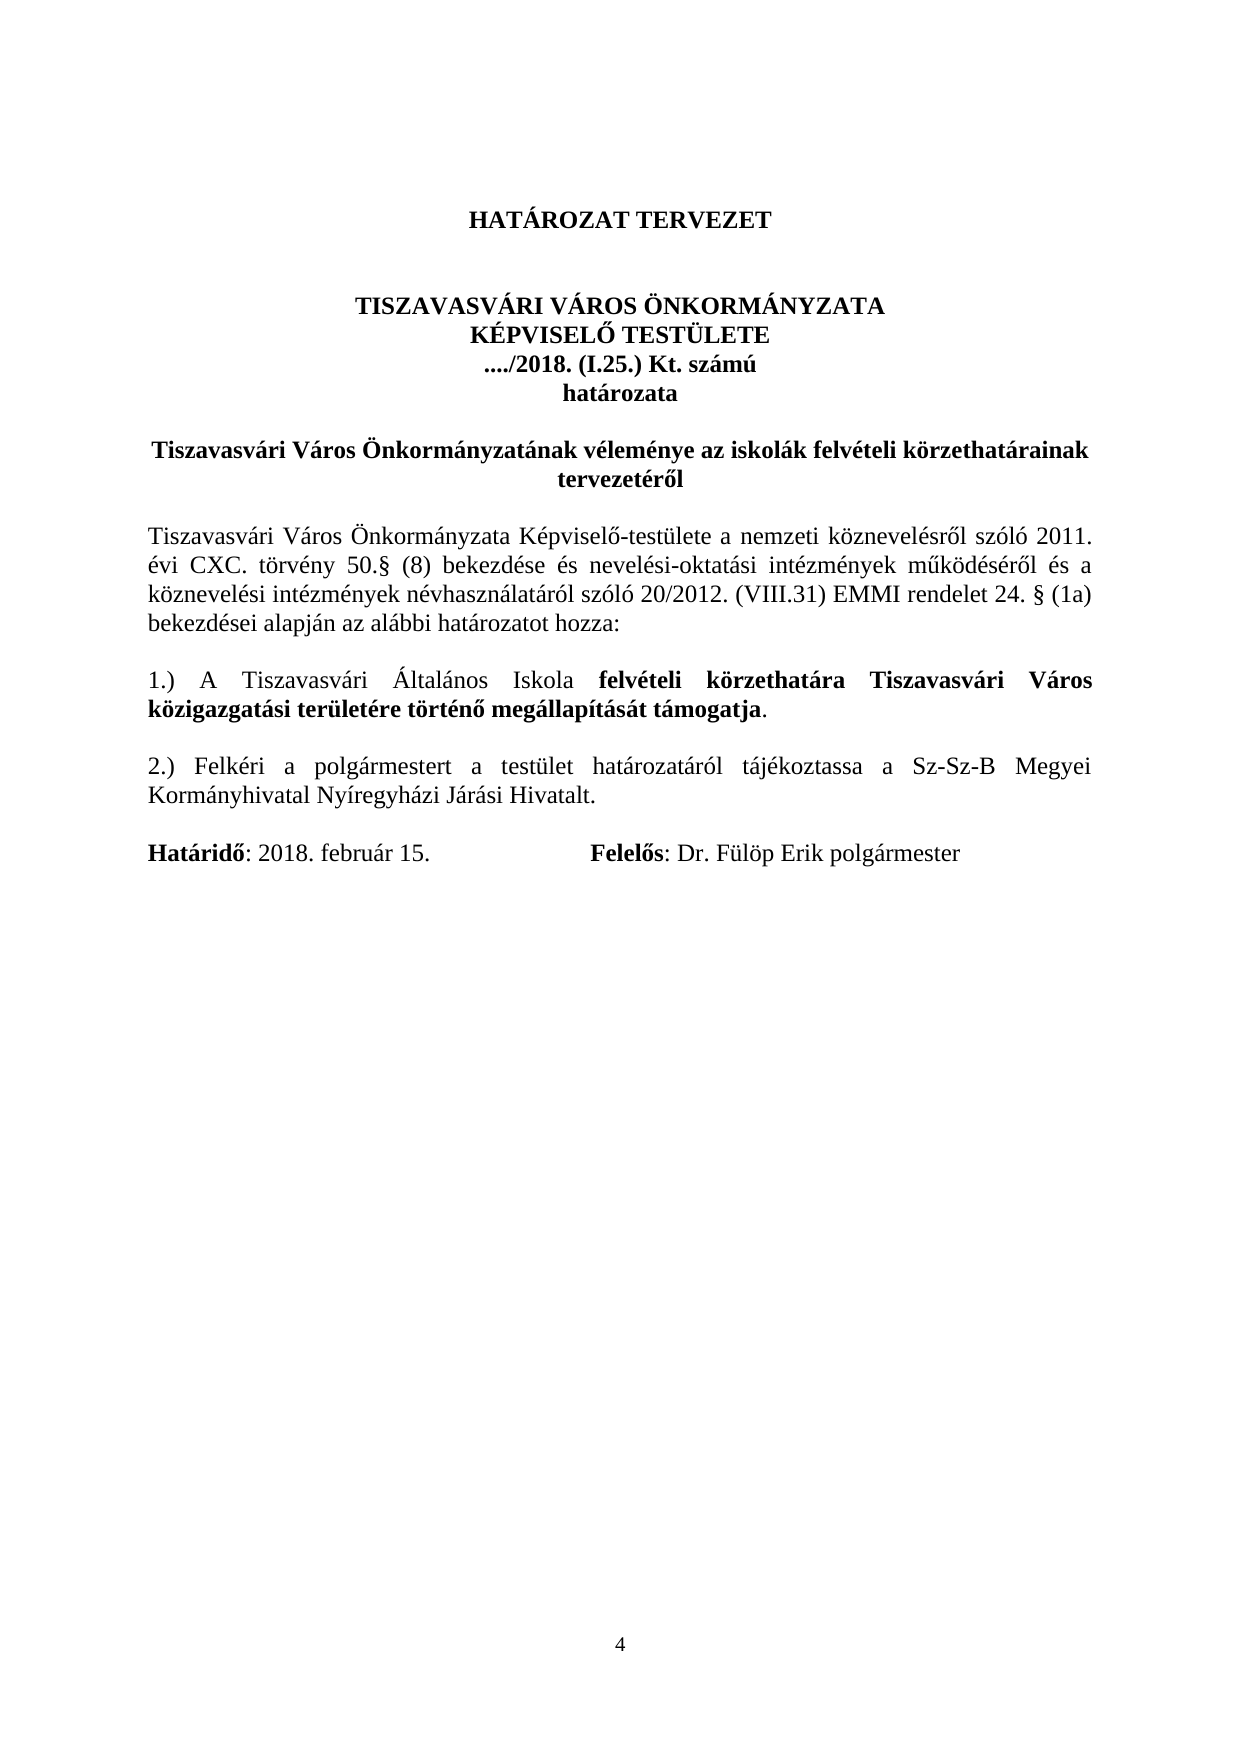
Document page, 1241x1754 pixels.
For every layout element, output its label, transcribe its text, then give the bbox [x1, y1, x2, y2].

text Határidő: 2018. február 15. Felelős: Dr. Fülöp Erik polgármester [148, 838, 1093, 866]
text HATÁROZAT TERVEZET [148, 205, 1093, 234]
text 2.) Felkéri a polgármestert a testület határozatáról tájékoztassa a Sz-Sz-B Megyei Kormányhivatal Nyíregyházi Járási Hivatalt. [148, 751, 1093, 809]
text határozata [148, 378, 1093, 406]
text KÉPVISELŐ TESTÜLETE [148, 320, 1093, 349]
text Tiszavasvári Város Önkormányzata Képviselő-testülete a nemzeti köznevelésről szóló 2011. évi CXC. törvény 50.§ (8) bekezdése és nevelési-oktatási intézmények működéséről és a köznevelési intézmények névhasználatáról szóló 20/2012. (VIII.31) EMMI rendelet 24. § (1a) bekezdései alapján az alábbi határozatot hozza: [148, 521, 1093, 636]
text Tiszavasvári Város Önkormányzatának véleménye az iskolák felvételi körzethatárainak tervezetéről [148, 435, 1093, 493]
text TISZAVASVÁRI VÁROS ÖNKORMÁNYZATA [148, 291, 1093, 320]
text 1.) A Tiszavasvári Általános Iskola felvételi körzethatára Tiszavasvári Város közigazgatási területére történő megállapítását támogatja. [148, 665, 1093, 723]
text ..../2018. (I.25.) Kt. számú [148, 349, 1093, 378]
